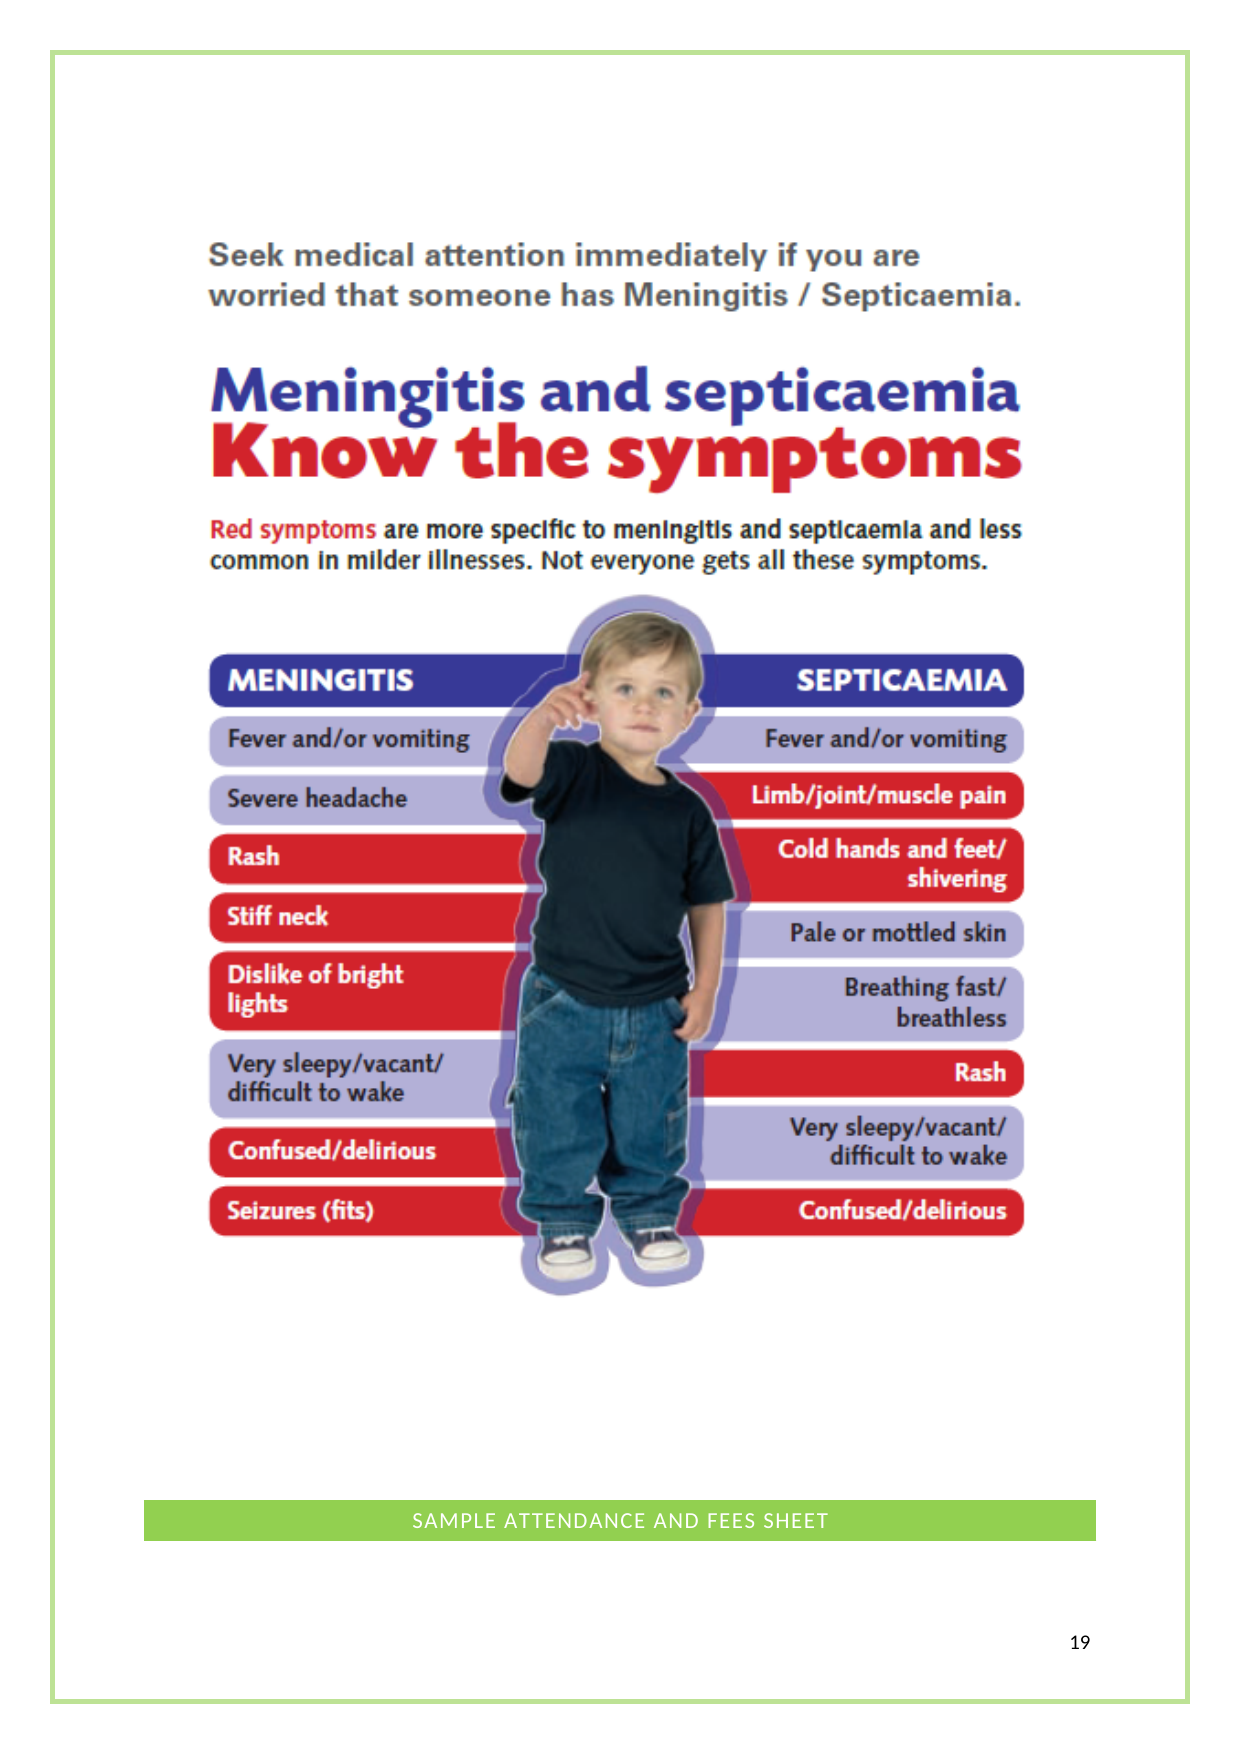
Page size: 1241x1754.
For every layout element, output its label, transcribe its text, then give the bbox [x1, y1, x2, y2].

subtitle Sample Attendance and Fees Sheet [150, 1506, 1090, 1534]
